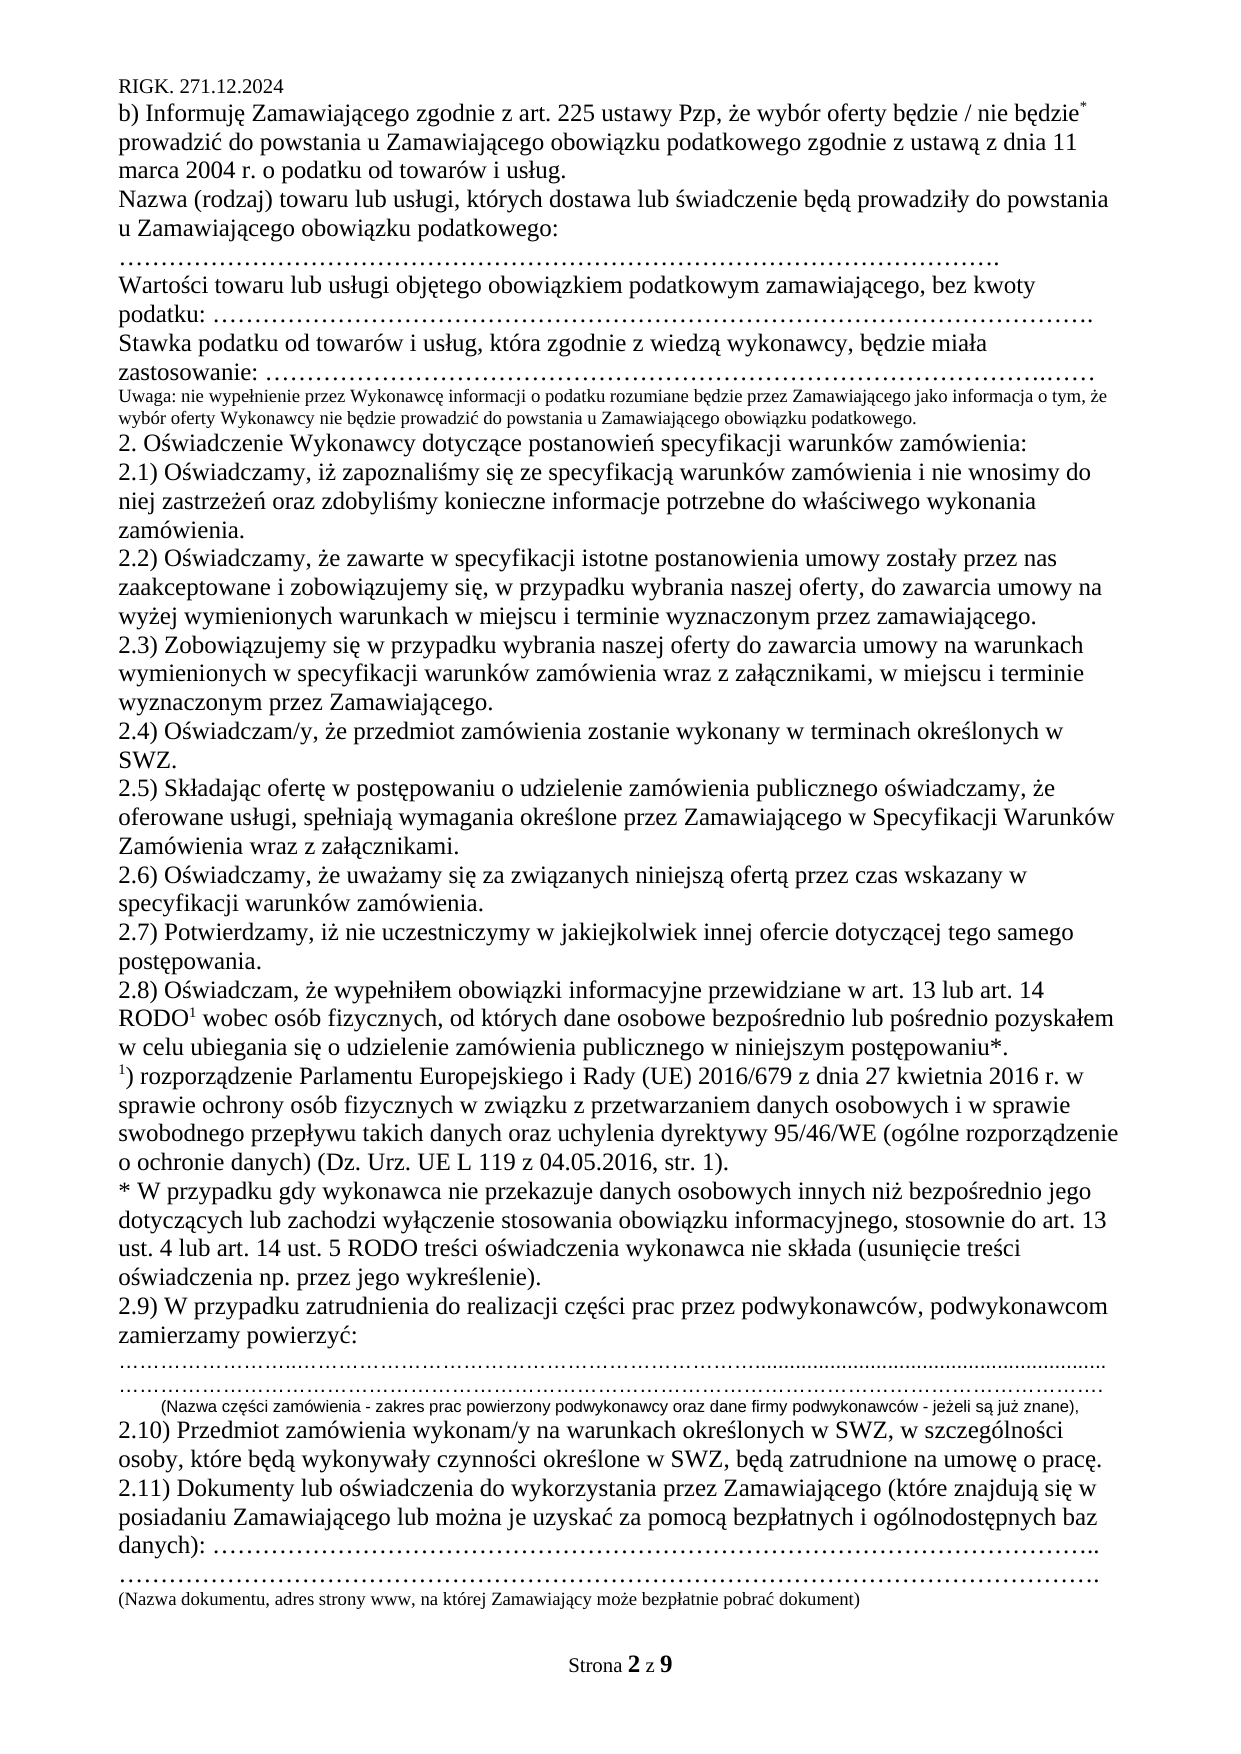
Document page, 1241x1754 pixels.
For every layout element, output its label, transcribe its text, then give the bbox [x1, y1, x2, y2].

text 2.1) Oświadczamy, iż zapoznaliśmy się ze specyfikacją warunków zamówienia i nie wnosimy do niej zastrzeżeń oraz zdobyliśmy konieczne informacje potrzebne do właściwego wykonania zamówienia. [118, 457, 1122, 543]
text 2.11) Dokumenty lub oświadczenia do wykorzystania przez Zamawiającego (które znajdują się w posiadaniu Zamawiającego lub można je uzyskać za pomocą bezpłatnych i ogólnodostępnych baz danych): …………………………………………………………………………………………….. [118, 1473, 1122, 1559]
text 2.8) Oświadczam, że wypełniłem obowiązki informacyjne przewidziane w art. 13 lub art. 14 RODO1 wobec osób fizycznych, od których dane osobowe bezpośrednio lub pośrednio pozyskałem w celu ubiegania się o udzielenie zamówienia publicznego w niniejszym postępowaniu*. [118, 975, 1122, 1061]
text Wartości towaru lub usługi objętego obowiązkiem podatkowym zamawiającego, bez kwoty podatku: ……………………………………………………………………………………………. [118, 270, 1122, 328]
text 2.3) Zobowiązujemy się w przypadku wybrania naszej oferty do zawarcia umowy na warunkach wymienionych w specyfikacji warunków zamówienia wraz z załącznikami, w miejscu i terminie wyznaczonym przez Zamawiającego. [118, 630, 1122, 716]
text 2.9) W przypadku zatrudnienia do realizacji części prac przez podwykonawców, podwykonawcom zamierzamy powierzyć: [118, 1291, 1122, 1348]
text 2.4) Oświadczam/y, że przedmiot zamówienia zostanie wykonany w terminach określonych w SWZ. [118, 716, 1122, 773]
text (Nazwa dokumentu, adres strony www, na której Zamawiający może bezpłatnie pobrać dokument) [118, 1588, 1122, 1610]
text 2.7) Potwierdzamy, iż nie uczestniczymy w jakiejkolwiek innej ofercie dotyczącej tego samego postępowania. [118, 917, 1122, 975]
text 2.6) Oświadczamy, że uważamy się za związanych niniejszą ofertą przez czas wskazany w specyfikacji warunków zamówienia. [118, 860, 1122, 917]
text 2.5) Składając ofertę w postępowaniu o udzielenie zamówienia publicznego oświadczamy, że oferowane usługi, spełniają wymagania określone przez Zamawiającego w Specyfikacji Warunków Zamówienia wraz z załącznikami. [118, 773, 1122, 860]
text ……………………..…………………………………………………………............................................................. [118, 1348, 1122, 1372]
text 2.10) Przedmiot zamówienia wykonam/y na warunkach określonych w SWZ, w szczególności osoby, które będą wykonywały czynności określone w SWZ, będą zatrudnione na umowę o pracę. [118, 1416, 1122, 1473]
text b) Informuję Zamawiającego zgodnie z art. 225 ustawy Pzp, że wybór oferty będzie / nie będzie* prowadzić do powstania u Zamawiającego obowiązku podatkowego zgodnie z ustawą z dnia 11 marca 2004 r. o podatku od towarów i usług. [118, 98, 1122, 184]
text Stawka podatku od towarów i usług, która zgodnie z wiedzą wykonawcy, będzie miała zastosowanie: ………………………………………………………………………………….…… [118, 328, 1122, 385]
text 1) rozporządzenie Parlamentu Europejskiego i Rady (UE) 2016/679 z dnia 27 kwietnia 2016 r. w sprawie ochrony osób fizycznych w związku z przetwarzaniem danych osobowych i w sprawie swobodnego przepływu takich danych oraz uchylenia dyrektywy 95/46/WE (ogólne rozporządzenie o ochronie danych) (Dz. Urz. UE L 119 z 04.05.2016, str. 1). [118, 1061, 1122, 1176]
list (Nazwa części zamówienia - zakres prac powierzony podwykonawcy oraz dane firmy podwykonawców - jeżeli są już znane), [118, 1396, 1122, 1416]
text 2.2) Oświadczamy, że zawarte w specyfikacji istotne postanowienia umowy zostały przez nas zaakceptowane i zobowiązujemy się, w przypadku wybrania naszej oferty, do zawarcia umowy na wyżej wymienionych warunkach w miejscu i terminie wyznaczonym przez zamawiającego. [118, 543, 1122, 630]
text ………………………………………………………………………………………………………. [118, 1559, 1122, 1588]
text 2. Oświadczenie Wykonawcy dotyczące postanowień specyfikacji warunków zamówienia: [118, 428, 1122, 457]
text Uwaga: nie wypełnienie przez Wykonawcę informacji o podatku rozumiane będzie przez Zamawiającego jako informacja o tym, że wybór oferty Wykonawcy nie będzie prowadzić do powstania u Zamawiającego obowiązku podatkowego. [118, 385, 1122, 428]
text ……………………………………………………………………………………………………………………………. [118, 1372, 1122, 1396]
text * W przypadku gdy wykonawca nie przekazuje danych osobowych innych niż bezpośrednio jego dotyczących lub zachodzi wyłączenie stosowania obowiązku informacyjnego, stosownie do art. 13 ust. 4 lub art. 14 ust. 5 RODO treści oświadczenia wykonawca nie składa (usunięcie treści oświadczenia np. przez jego wykreślenie). [118, 1176, 1122, 1291]
text Nazwa (rodzaj) towaru lub usługi, których dostawa lub świadczenie będą prowadziły do powstania u Zamawiającego obowiązku podatkowego: ……………………………………………………………………………………………. [118, 184, 1122, 270]
